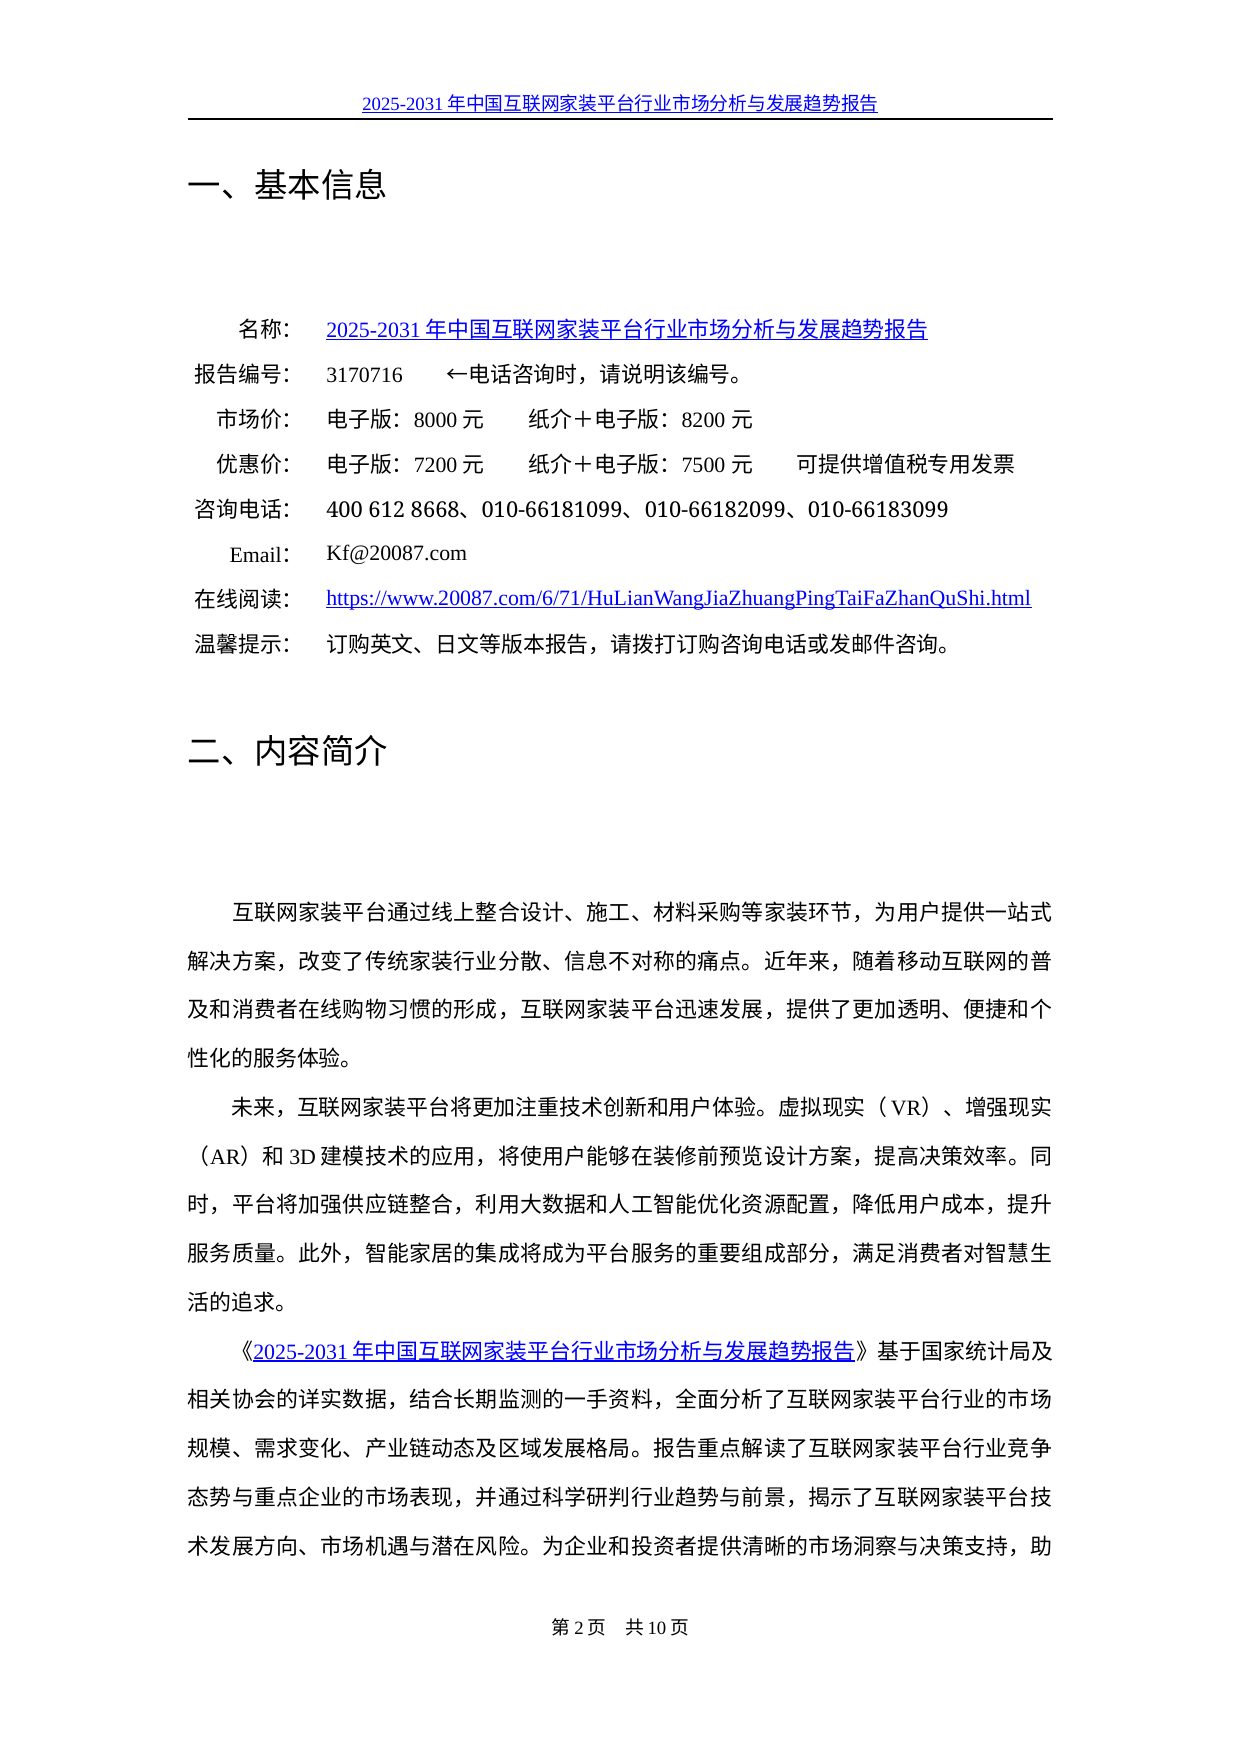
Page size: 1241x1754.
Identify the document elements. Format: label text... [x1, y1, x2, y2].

table_cell 优惠价： [167, 447, 315, 492]
table_cell 咨询电话： [167, 492, 315, 537]
table_cell 报告编号： [167, 357, 315, 402]
table_cell 温馨提示： [167, 627, 315, 672]
table_cell 在线阅读： [167, 582, 315, 627]
table_cell [315, 582, 1073, 627]
table_header 名称： [167, 312, 315, 357]
table_cell 市场价： [167, 402, 315, 447]
table_cell Email： [167, 537, 315, 582]
table_cell 电子版：7200 元 纸介＋电子版：7500 元 可提供增值税专用发票 [315, 447, 1073, 492]
table_cell 电子版：8000 元 纸介＋电子版：8200 元 [315, 402, 1073, 447]
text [187, 894, 1053, 1561]
title 一、基本信息 [187, 150, 1053, 215]
table_header 2025-2031年中国互联网家装平台行业市场分析与发展趋势报告 [315, 312, 1073, 357]
table_cell Kf@20087.com [315, 537, 1073, 582]
table_cell 3170716 ←电话咨询时，请说明该编号。 [315, 357, 1073, 402]
title 二、内容简介 [187, 717, 1053, 782]
table_cell 400 612 8668、010-66181099、010-66182099、010-66183099 [315, 492, 1073, 537]
table_cell 订购英文、日文等版本报告，请拨打订购咨询电话或发邮件咨询。 [315, 627, 1073, 672]
